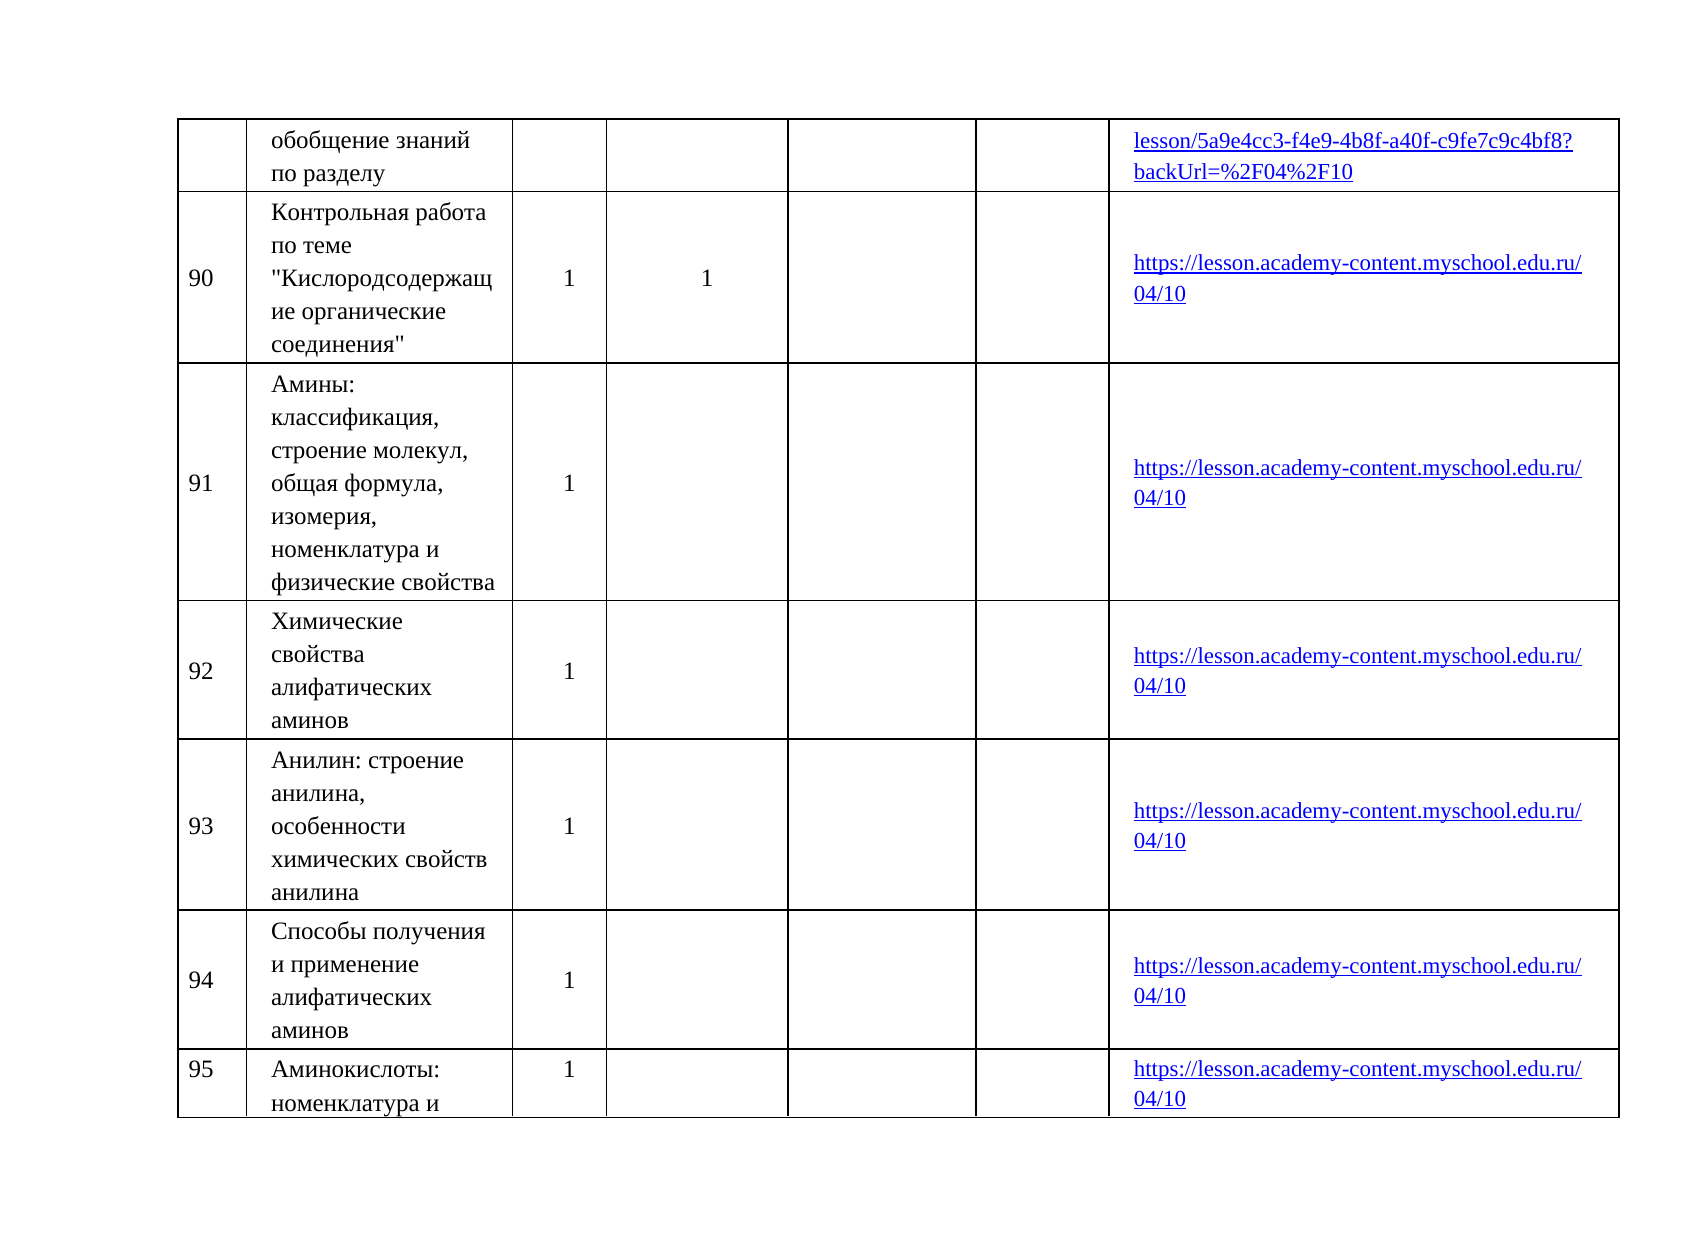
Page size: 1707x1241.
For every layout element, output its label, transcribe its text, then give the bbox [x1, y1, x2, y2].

table_cell Способы получения и применение алифатических аминов [247, 911, 512, 1048]
table_cell 1 [513, 740, 606, 909]
table_cell [607, 740, 787, 909]
table_cell https://lesson.academy-content.myschool.edu.ru/04/10 [1110, 911, 1618, 1048]
table_cell 91 [179, 364, 246, 599]
table_cell [977, 364, 1108, 599]
table_cell 1 [513, 192, 606, 362]
table_cell [789, 120, 975, 191]
table_cell [789, 911, 975, 1048]
table_cell https://lesson.academy-content.myschool.edu.ru/04/10 [1110, 364, 1618, 599]
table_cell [1110, 1050, 1618, 1116]
table_cell https://lesson.academy-content.myschool.edu.ru/04/10 [1110, 192, 1618, 362]
table_cell [789, 192, 975, 362]
table_cell 1 [513, 911, 606, 1048]
table_cell 1 [607, 192, 787, 362]
table_cell Химические свойства алифатических аминов [247, 601, 512, 738]
table_cell [789, 1050, 975, 1116]
table_cell 94 [179, 911, 246, 1048]
table_cell [977, 601, 1108, 738]
table_cell 1 [513, 364, 606, 599]
table_cell https://lesson.academy-content.myschool.edu.ru/04/10 [1110, 601, 1618, 738]
table_cell Амины: классификация, строение молекул, общая формула, изомерия, номенклатура и физические свойства [247, 364, 512, 599]
table_cell 1 [513, 1050, 606, 1116]
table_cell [1110, 120, 1618, 191]
table_cell [977, 740, 1108, 909]
table_cell [789, 601, 975, 738]
table_cell 89 [179, 120, 246, 191]
table_cell [977, 120, 1108, 191]
table_cell https://lesson.academy-content.myschool.edu.ru/04/10 [1110, 740, 1618, 909]
table_cell Контрольная работа по теме "Кислородсодержащие органические соединения" [247, 192, 512, 362]
table_cell [977, 911, 1108, 1048]
table_cell [977, 1050, 1108, 1116]
table_cell [607, 911, 787, 1048]
table_cell [607, 120, 787, 191]
table_cell Анилин: строение анилина, особенности химических свойств анилина [247, 740, 512, 909]
table_cell [607, 364, 787, 599]
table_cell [247, 1050, 512, 1116]
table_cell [247, 120, 512, 191]
table_cell 93 [179, 740, 246, 909]
table_cell 90 [179, 192, 246, 362]
table_cell [977, 192, 1108, 362]
table_cell [789, 740, 975, 909]
table_cell 92 [179, 601, 246, 738]
table_cell 1 [513, 601, 606, 738]
table_cell 95 [179, 1050, 246, 1116]
table_cell 1 [513, 120, 606, 191]
table_cell [607, 601, 787, 738]
table_cell [607, 1050, 787, 1116]
table_cell [789, 364, 975, 599]
